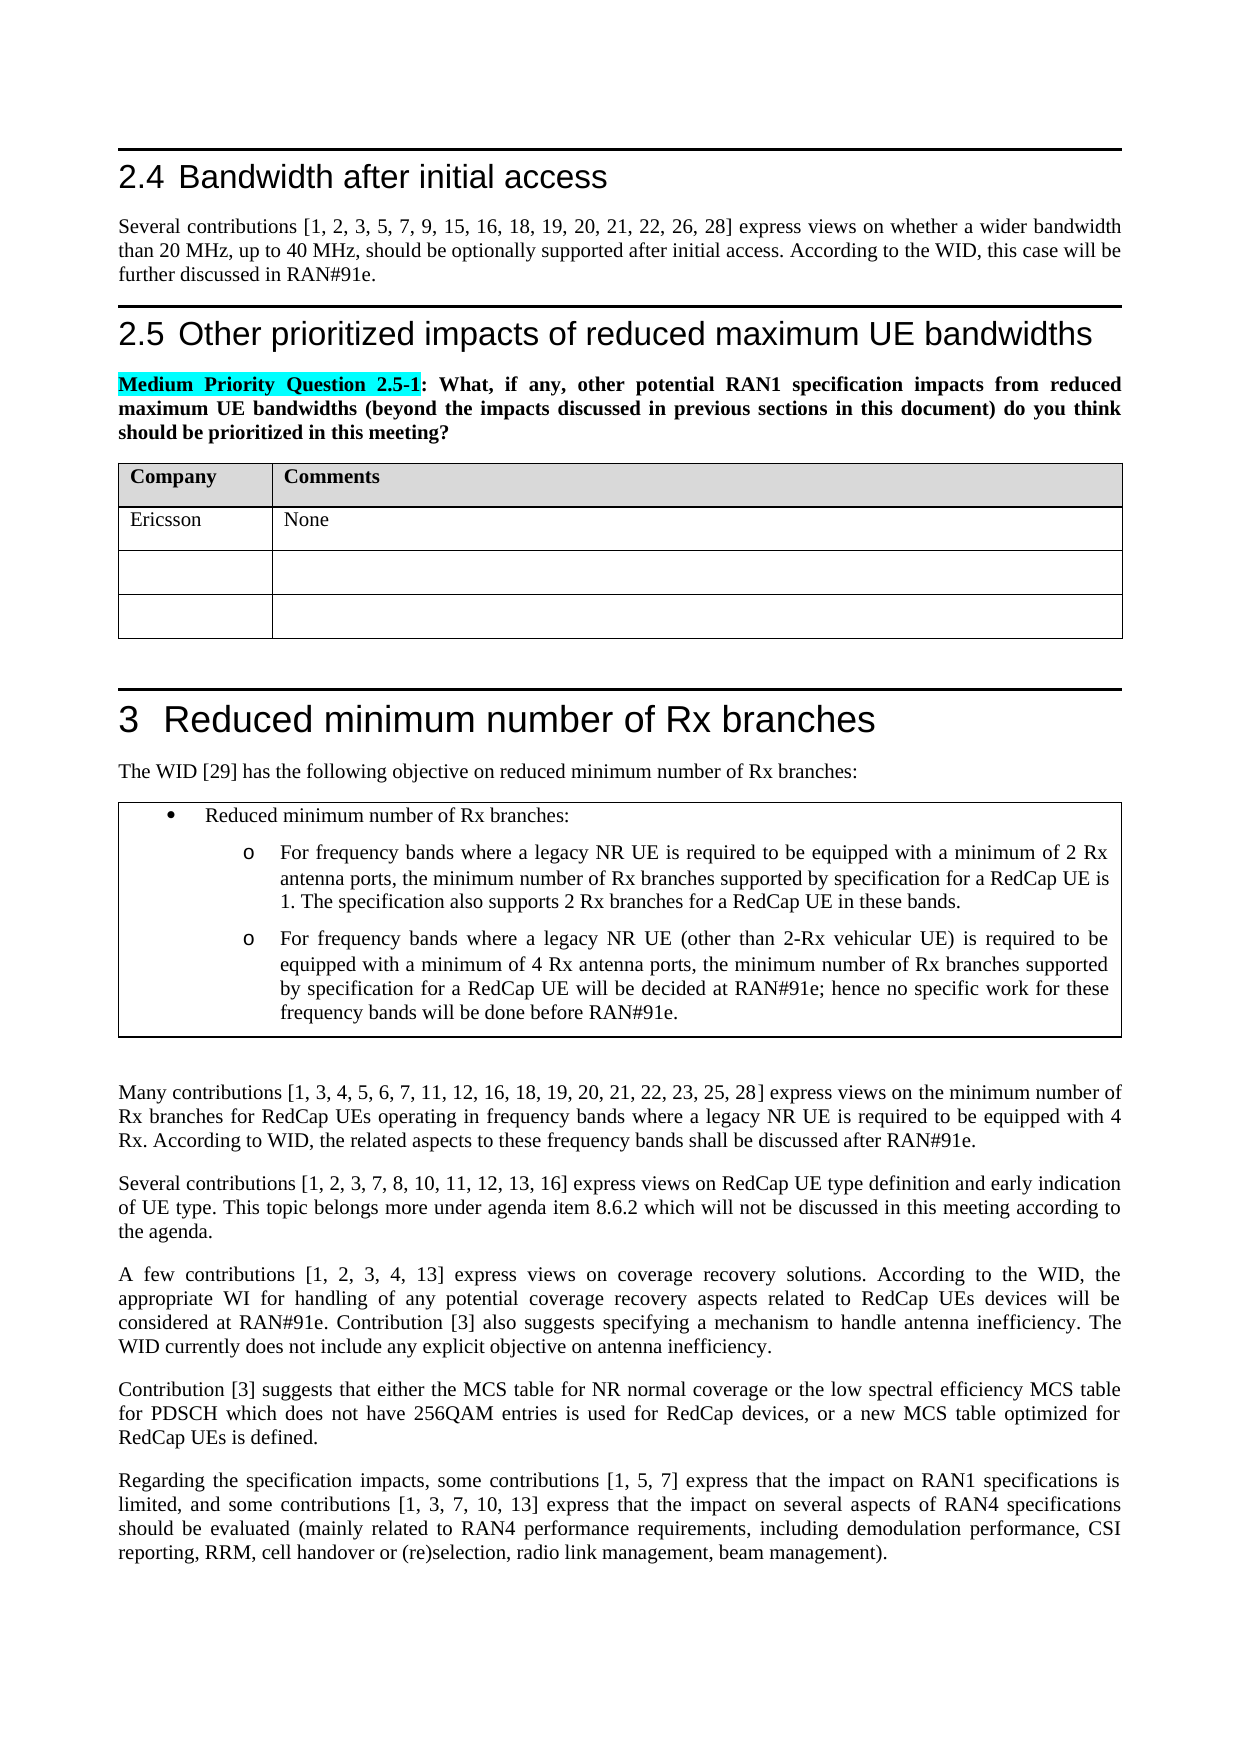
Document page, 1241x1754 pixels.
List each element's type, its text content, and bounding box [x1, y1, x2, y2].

text A few contributions [1, 2, 3, 4, 13] express views on coverage recovery solutions. According to the WID, the appropriate WI for handling of any potential coverage recovery aspects related to RedCap UEs devices will be considered at RAN#91e. Contribution [3] also suggests specifying a mechanism to handle antenna inefficiency. The WID currently does not include any explicit objective on antenna inefficiency. [118, 1262, 1122, 1358]
table_cell [119, 595, 272, 638]
table_cell [273, 551, 1122, 594]
table_cell [273, 595, 1122, 638]
text The WID [29] has the following objective on reduced minimum number of Rx branches: [118, 759, 1122, 783]
table_header Company [119, 464, 272, 506]
text Several contributions [1, 2, 3, 5, 7, 9, 15, 16, 18, 19, 20, 21, 22, 26, 28] express views on whether a wider bandwidth than 20 MHz, up to 40 MHz, should be optionally supported after initial access. According to the WID, this case will be further discussed in RAN#91e. [118, 214, 1122, 286]
text Many contributions [1, 3, 4, 5, 6, 7, 11, 12, 16, 18, 19, 20, 21, 22, 23, 25, 28] express views on the minimum number of Rx branches for RedCap UEs operating in frequency bands where a legacy NR UE is required to be equipped with 4 Rx. According to WID, the related aspects to these frequency bands shall be discussed after RAN#91e. [118, 1080, 1122, 1152]
table_header Comments [273, 464, 1122, 506]
table_cell Ericsson [119, 508, 272, 550]
text Several contributions [1, 2, 3, 7, 8, 10, 11, 12, 13, 16] express views on RedCap UE type definition and early indication of UE type. This topic belongs more under agenda item 8.6.2 which will not be discussed in this meeting according to the agenda. [118, 1171, 1122, 1243]
text Regarding the specification impacts, some contributions [1, 5, 7] express that the impact on RAN1 specifications is limited, and some contributions [1, 3, 7, 10, 13] express that the impact on several aspects of RAN4 specifications should be evaluated (mainly related to RAN4 performance requirements, including demodulation performance, CSI reporting, RRM, cell handover or (re)selection, radio link management, beam management). [118, 1468, 1122, 1564]
table_cell [119, 551, 272, 594]
subtitle Other prioritized impacts of reduced maximum UE bandwidths [118, 308, 1122, 353]
table_header Reduced minimum number of Rx branches: For frequency bands where a legacy NR UE is required to be equipped with a minimum of 2 Rx antenna ports, the minimum number of Rx branches supported by specification for a RedCap UE is 1. The specification also supports 2 Rx branches for a RedCap UE in these bands. For frequency bands where a legacy NR UE (other than 2-Rx vehicular UE) is required to be equipped with a minimum of 4 Rx antenna ports, the minimum number of Rx branches supported by specification for a RedCap UE will be decided at RAN#91e; hence no specific work for these frequency bands will be done before RAN#91e. [119, 803, 1121, 1036]
table_cell None [273, 508, 1122, 550]
subtitle Bandwidth after initial access [118, 151, 1122, 195]
text Medium Priority Question 2.5-1: What, if any, other potential RAN1 specification impacts from reduced maximum UE bandwidths (beyond the impacts discussed in previous sections in this document) do you think should be prioritized in this meeting? [118, 372, 1122, 444]
text Contribution [3] suggests that either the MCS table for NR normal coverage or the low spectral efficiency MCS table for PDSCH which does not have 256QAM entries is used for RedCap devices, or a new MCS table optimized for RedCap UEs is defined. [118, 1377, 1122, 1449]
subtitle Reduced minimum number of Rx branches [118, 691, 1122, 741]
